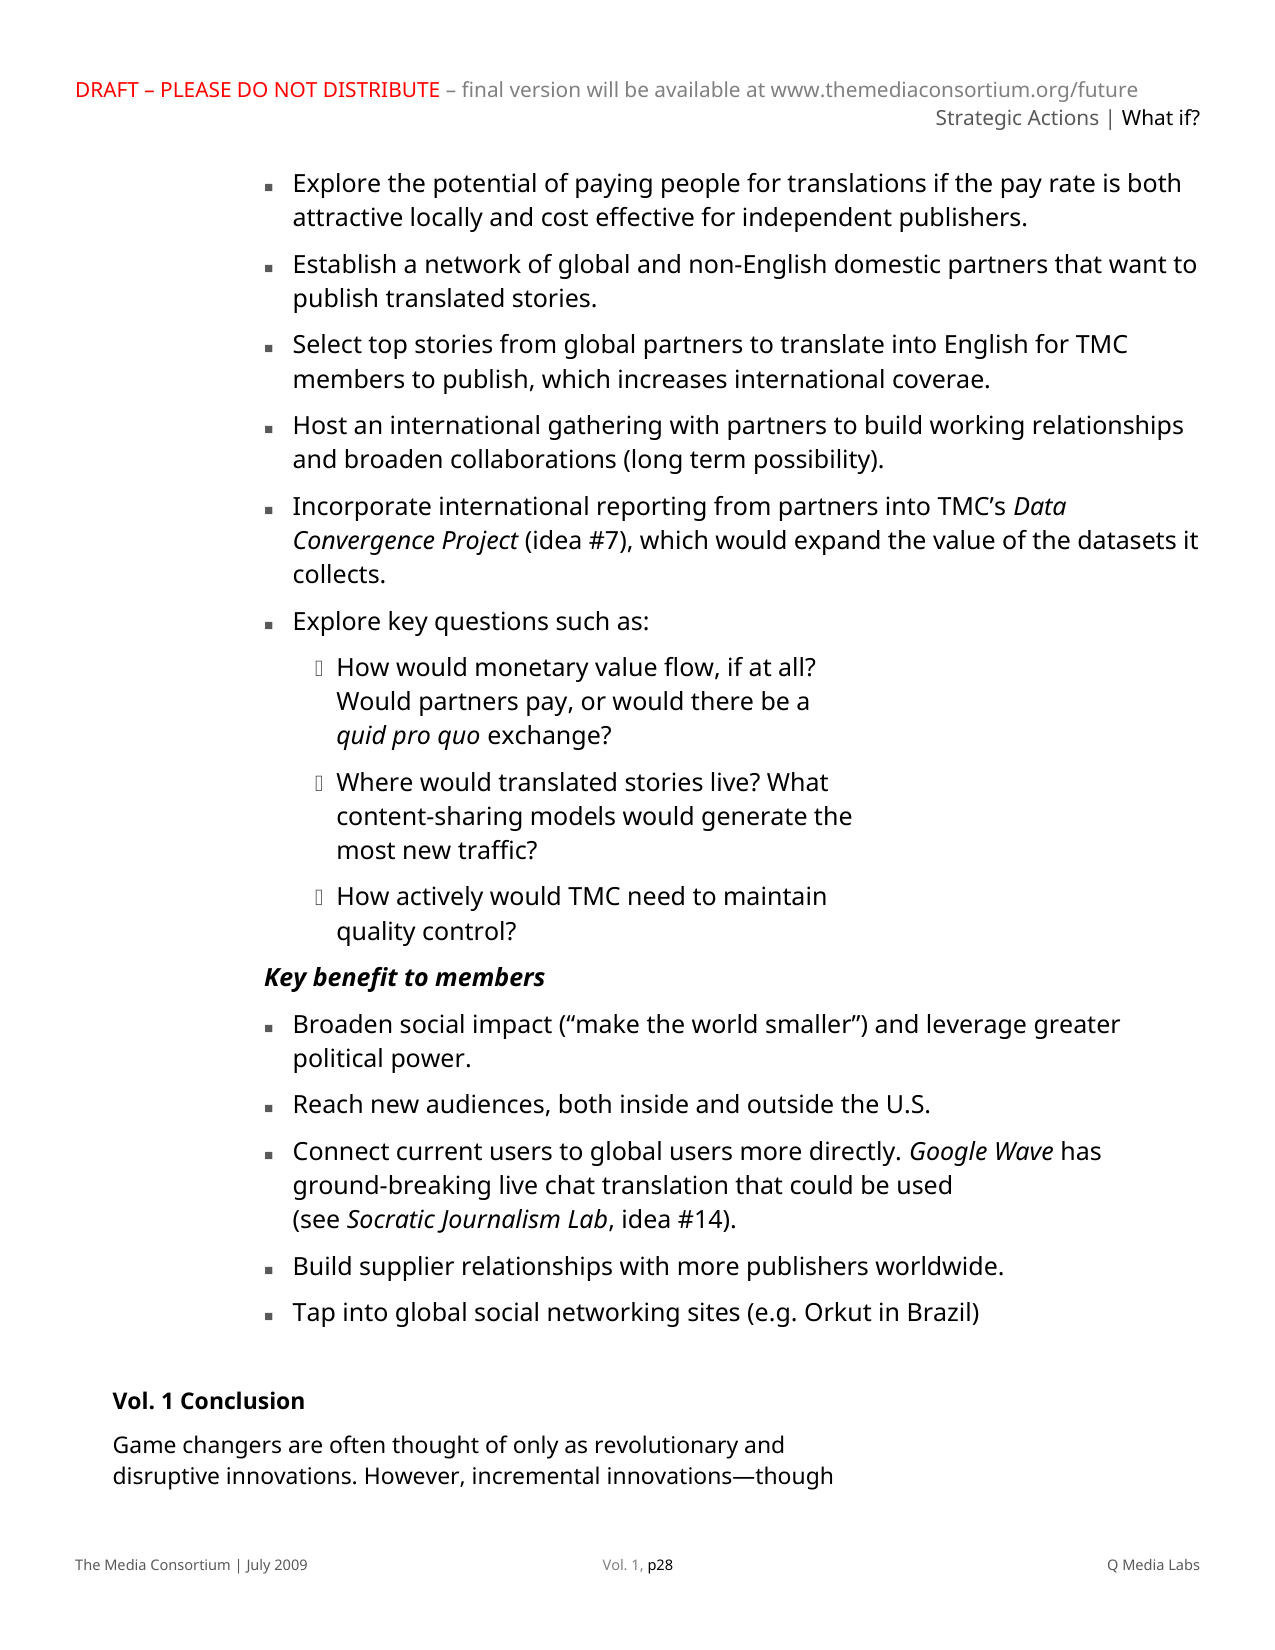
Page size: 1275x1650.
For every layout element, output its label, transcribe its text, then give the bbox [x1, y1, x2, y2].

text Incorporate international reporting from partners into TMC’s Data Convergence Project (idea #7), which would expand the value of the datasets it collects. [264, 488, 1200, 591]
text Connect current users to global users more directly. Google Wave has ground-breaking live chat translation that could be used (see Socratic Journalism Lab, idea #14). [264, 1133, 1200, 1236]
list Key benefit to members [264, 960, 862, 994]
text Build supplier relationships with more publishers worldwide. [264, 1248, 1200, 1282]
text Tap into global social networking sites (e.g. Orkut in Brazil) [264, 1295, 1200, 1329]
text Reach new audiences, both inside and outside the U.S. [264, 1087, 1200, 1121]
list How would monetary value flow, if at all? Would partners pay, or would there be a quid pro quo exchange? [315, 650, 862, 752]
list How actively would TMC need to maintain quality control? [315, 879, 862, 947]
text Vol. 1 Conclusion [112, 1385, 862, 1416]
text Explore key questions such as: [264, 603, 1200, 637]
text Broaden social impact (“make the world smaller”) and leverage greater political power. [264, 1006, 1200, 1074]
list Where would translated stories live? What content-sharing models would generate the most new traffic? [315, 764, 862, 867]
text Select top stories from global partners to translate into English for TMC members to publish, which increases international coverae. [264, 327, 1200, 395]
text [112, 1429, 862, 1491]
text Establish a network of global and non-English domestic partners that want to publish translated stories. [264, 247, 1200, 315]
text Explore the potential of paying people for translations if the pay rate is both attractive locally and cost effective for independent publishers. [264, 166, 1200, 234]
text Host an international gathering with partners to build working relationships and broaden collaborations (long term possibility). [264, 408, 1200, 476]
